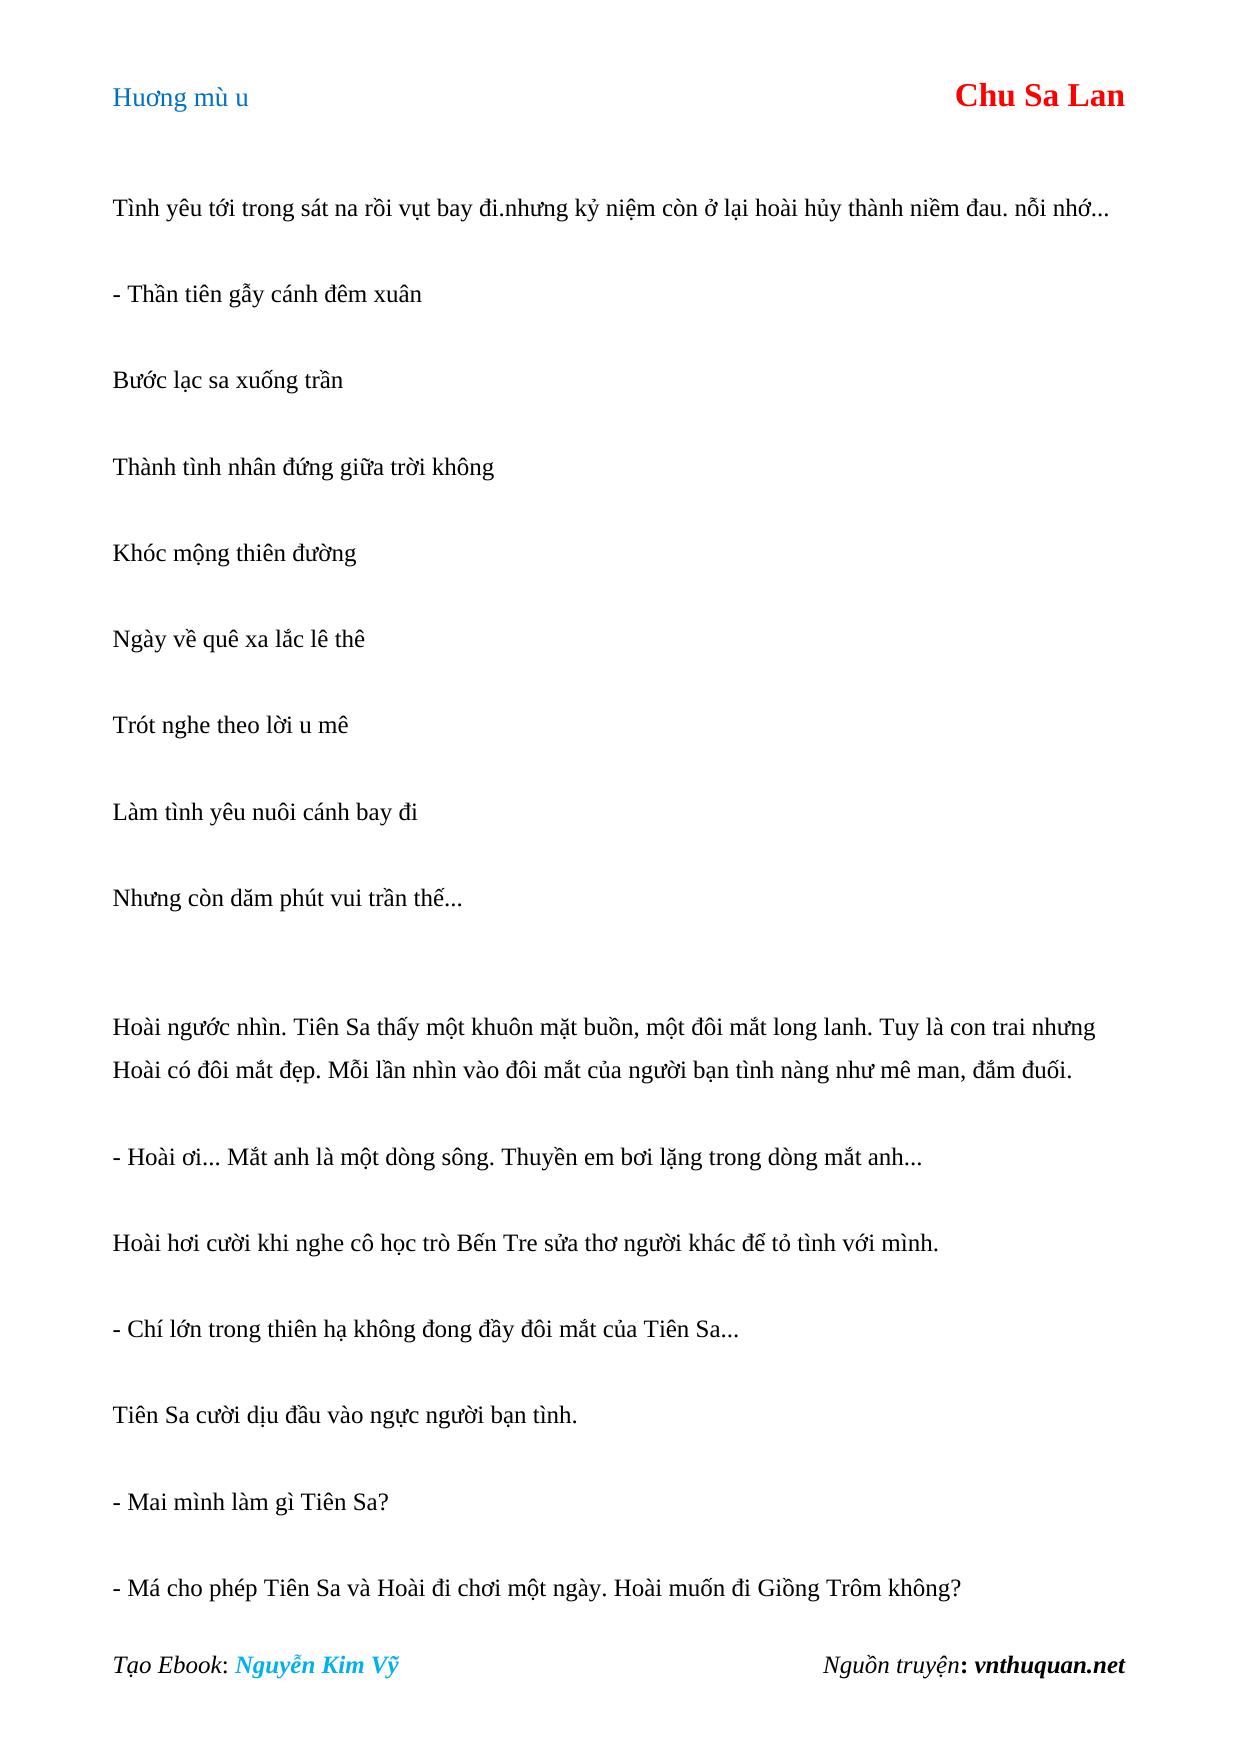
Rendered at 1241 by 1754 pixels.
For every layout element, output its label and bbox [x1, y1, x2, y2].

text [112, 150, 1128, 1602]
